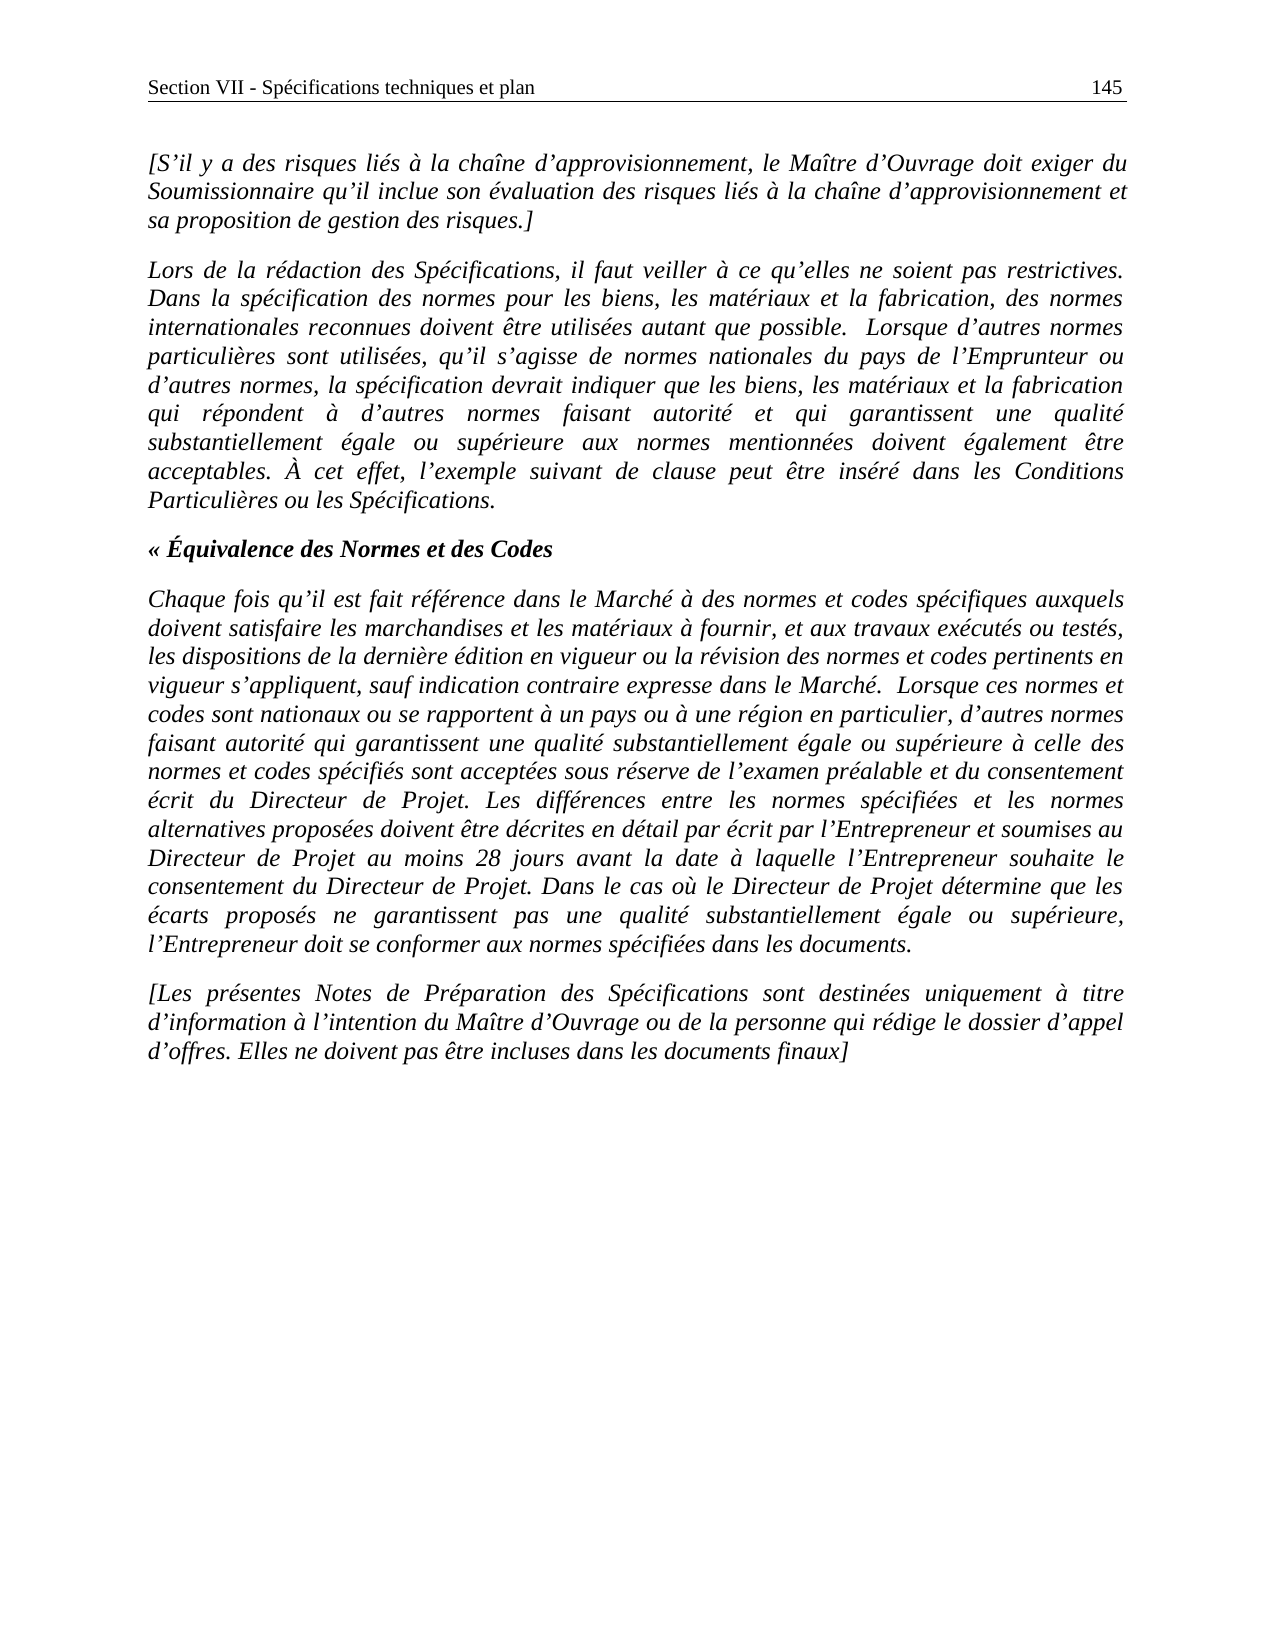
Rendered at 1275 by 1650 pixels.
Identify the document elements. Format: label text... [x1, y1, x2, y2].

text Lors de la rédaction des Spécifications, il faut veiller à ce qu’elles ne soient pas restrictives. Dans la spécification des normes pour les biens, les matériaux et la fabrication, des normes internationales reconnues doivent être utilisées autant que possible. Lorsque d’autres normes particulières sont utilisées, qu’il s’agisse de normes nationales du pays de l’Emprunteur ou d’autres normes, la spécification devrait indiquer que les biens, les matériaux et la fabrication qui répondent à d’autres normes faisant autorité et qui garantissent une qualité substantiellement égale ou supérieure aux normes mentionnées doivent également être acceptables. À cet effet, l’exemple suivant de clause peut être inséré dans les Conditions Particulières ou les Spécifications. [148, 255, 1127, 513]
text [Les présentes Notes de Préparation des Spécifications sont destinées uniquement à titre d’information à l’intention du Maître d’Ouvrage ou de la personne qui rédige le dossier d’appel d’offres. Elles ne doivent pas être incluses dans les documents finaux] [148, 978, 1127, 1065]
text [S’il y a des risques liés à la chaîne d’approvisionnement, le Maître d’Ouvrage doit exiger du Soumissionnaire qu’il inclue son évaluation des risques liés à la chaîne d’approvisionnement et sa proposition de gestion des risques.] [148, 148, 1127, 234]
text Chaque fois qu’il est fait référence dans le Marché à des normes et codes spécifiques auxquels doivent satisfaire les marchandises et les matériaux à fournir, et aux travaux exécutés ou testés, les dispositions de la dernière édition en vigueur ou la révision des normes et codes pertinents en vigueur s’appliquent, sauf indication contraire expresse dans le Marché. Lorsque ces normes et codes sont nationaux ou se rapportent à un pays ou à une région en particulier, d’autres normes faisant autorité qui garantissent une qualité substantiellement égale ou supérieure à celle des normes et codes spécifiés sont acceptées sous réserve de l’examen préalable et du consentement écrit du Directeur de Projet. Les différences entre les normes spécifiées et les normes alternatives proposées doivent être décrites en détail par écrit par l’Entrepreneur et soumises au Directeur de Projet au moins 28 jours avant la date à laquelle l’Entrepreneur souhaite le consentement du Directeur de Projet. Dans le cas où le Directeur de Projet détermine que les écarts proposés ne garantissent pas une qualité substantiellement égale ou supérieure, l’Entrepreneur doit se conformer aux normes spécifiées dans les documents. [148, 584, 1127, 958]
text « Équivalence des Normes et des Codes [148, 534, 1127, 563]
